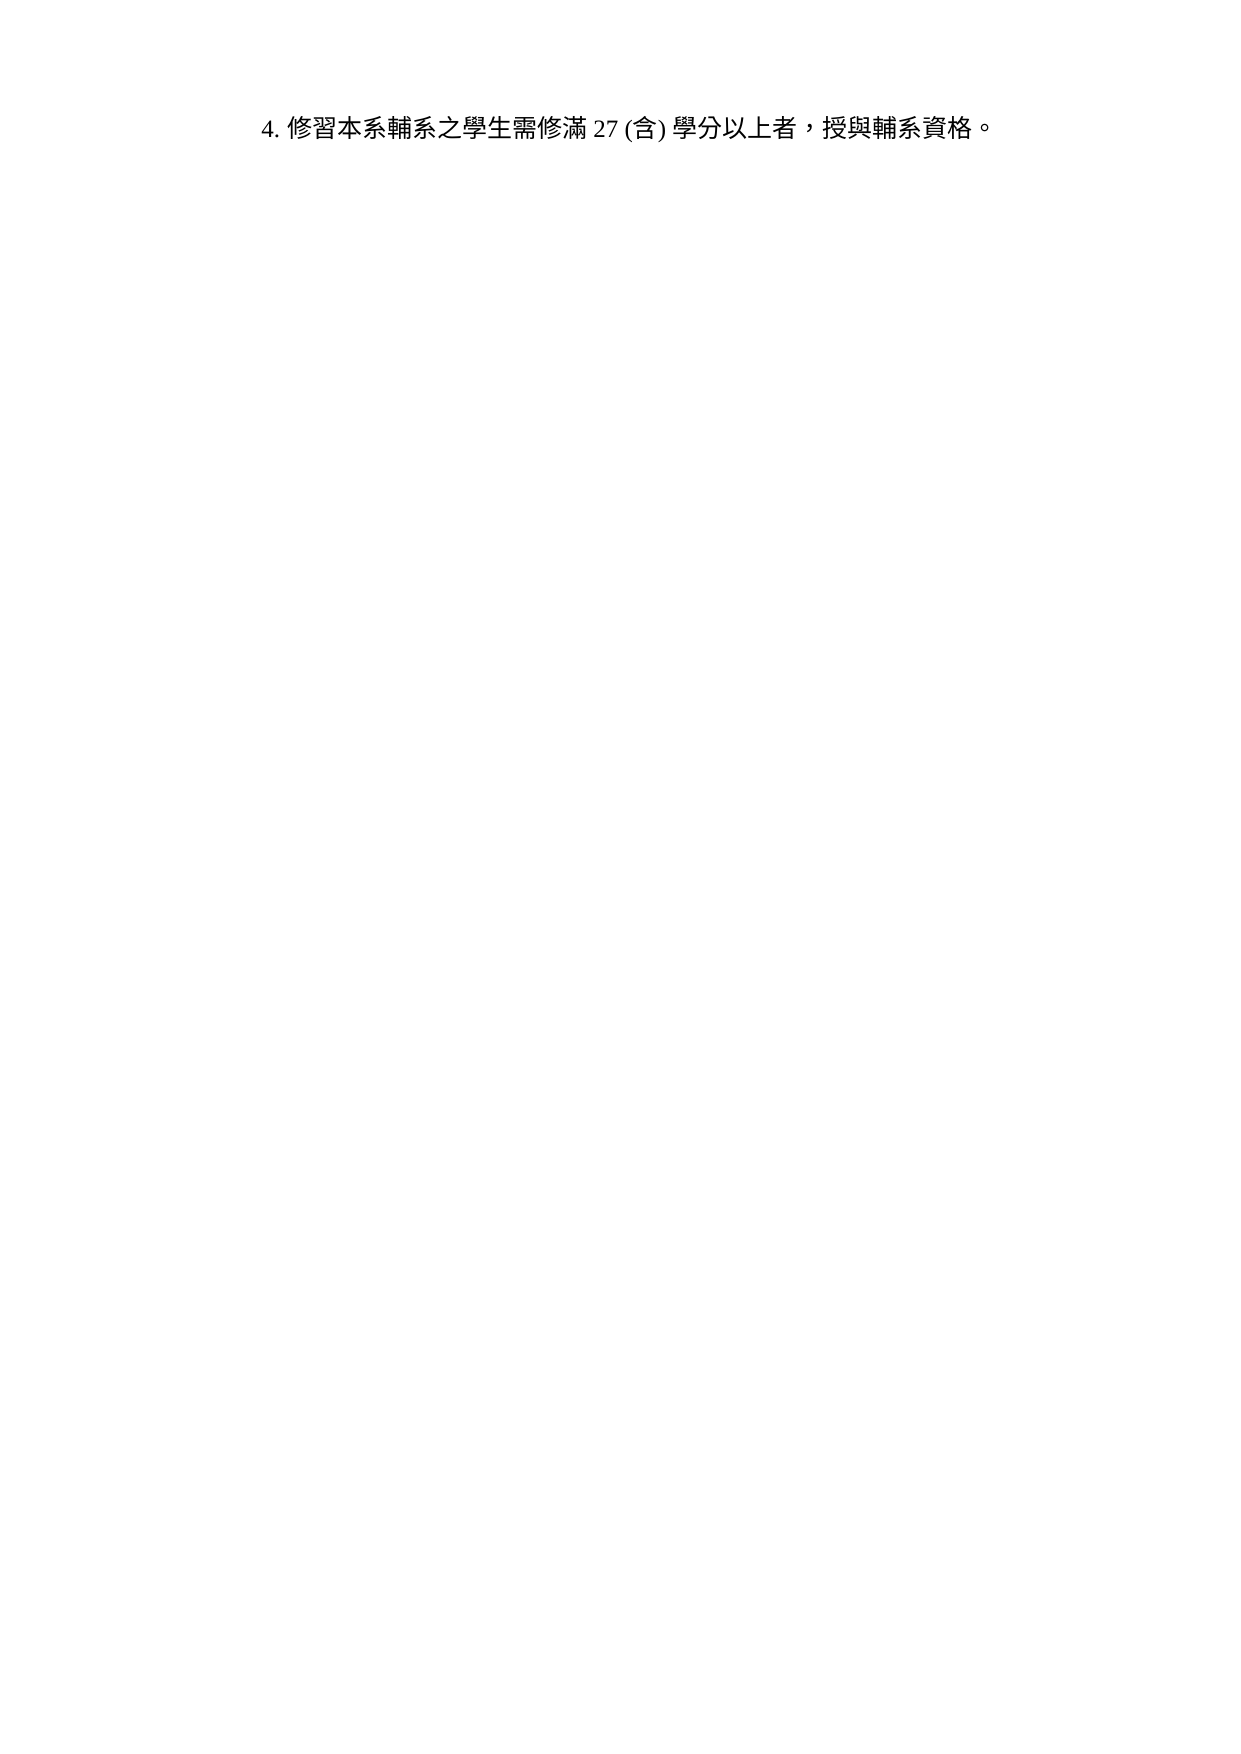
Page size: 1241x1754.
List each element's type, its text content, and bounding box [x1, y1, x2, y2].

list 修習本系輔系之學生需修滿 27 (含) 學分以上者，授與輔系資格。 [261, 108, 1167, 145]
